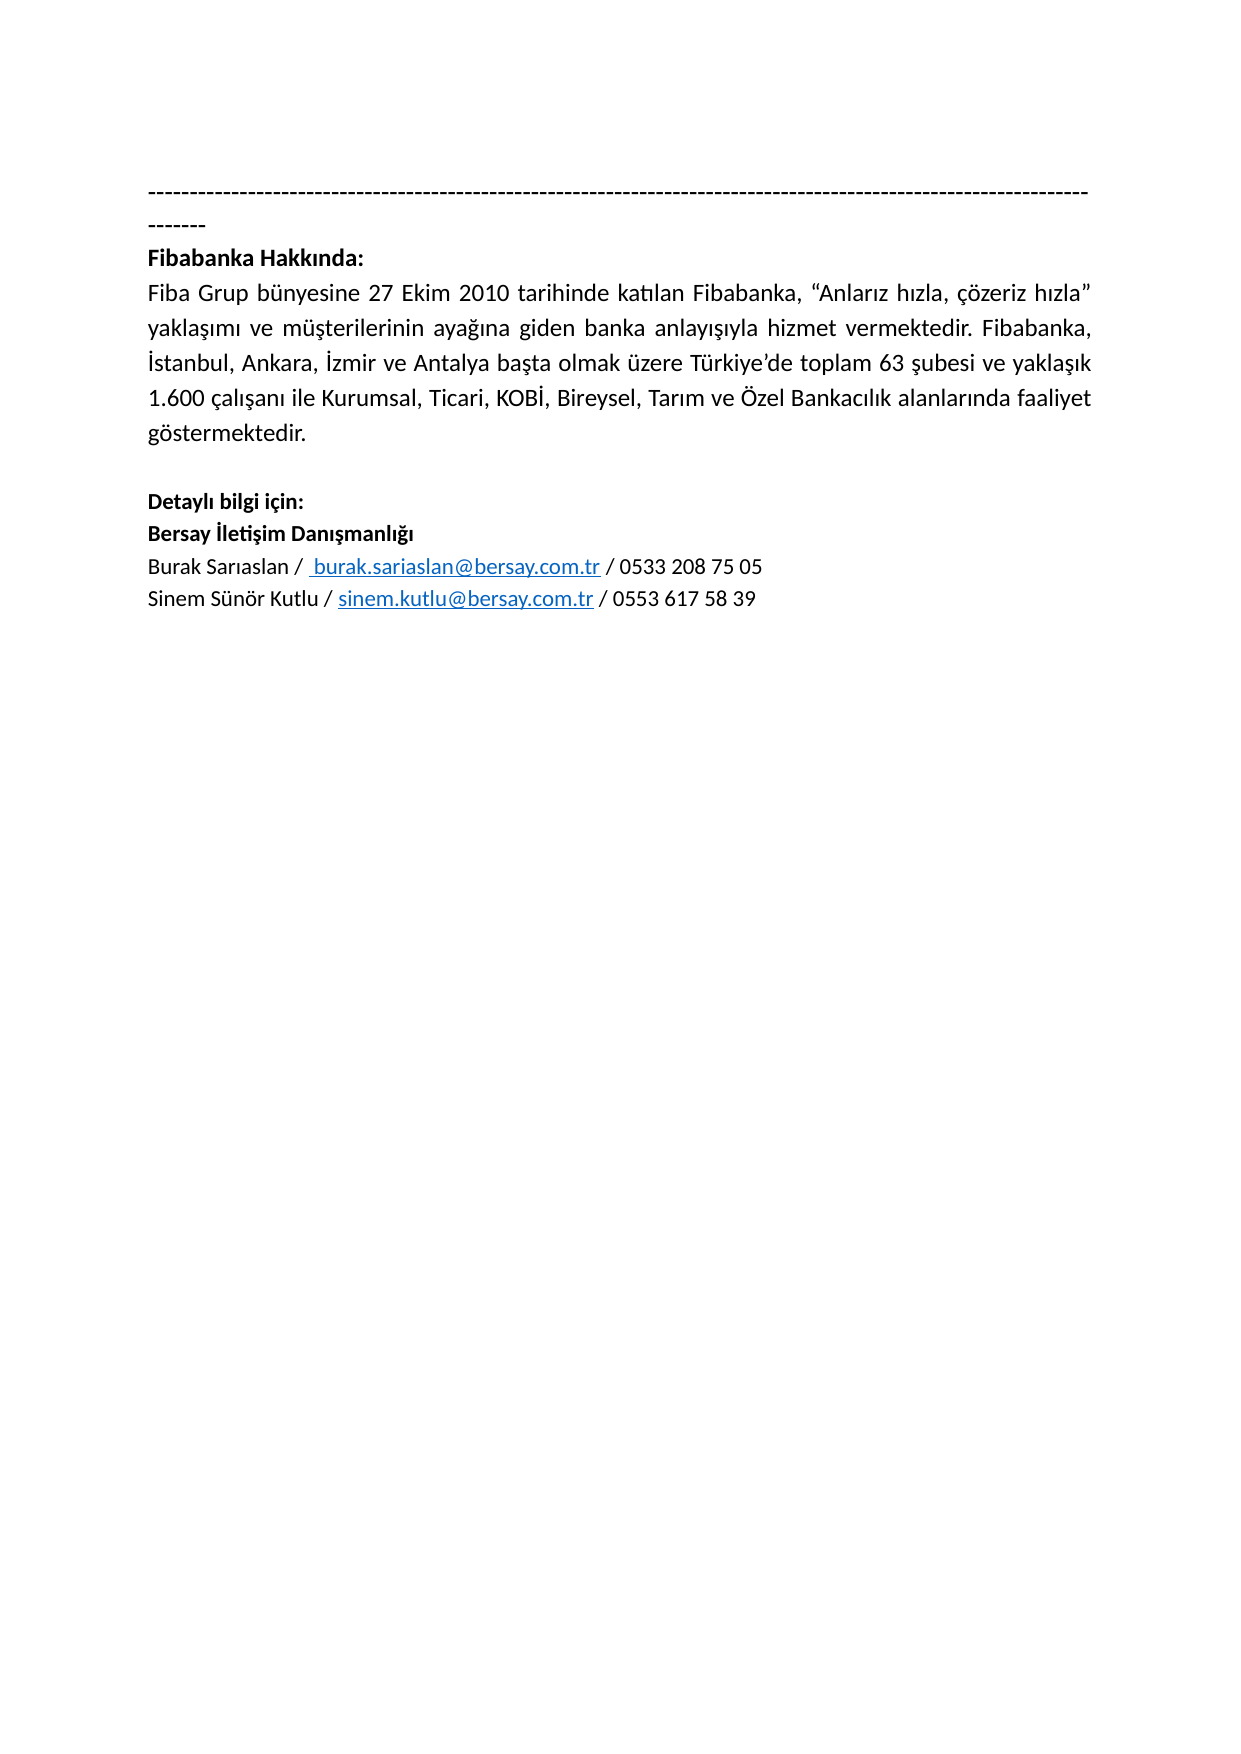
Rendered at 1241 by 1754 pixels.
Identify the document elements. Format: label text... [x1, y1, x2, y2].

text Detaylı bilgi için: [148, 487, 1093, 515]
text ------------------------------------------------------------------------------------------------------------------------ [148, 176, 1093, 238]
text Burak Sarıaslan / burak.sariaslan@bersay.com.tr / 0533 208 75 05 [148, 552, 1093, 580]
text Fiba Grup bünyesine 27 Ekim 2010 tarihinde katılan Fibabanka, “Anlarız hızla, çözeriz hızla” yaklaşımı ve müşterilerinin ayağına giden banka anlayışıyla hizmet vermektedir. Fibabanka, İstanbul, Ankara, İzmir ve Antalya başta olmak üzere Türkiye’de toplam 63 şubesi ve yaklaşık 1.600 çalışanı ile Kurumsal, Ticari, KOBİ, Bireysel, Tarım ve Özel Bankacılık alanlarında faaliyet göstermektedir. [148, 277, 1093, 448]
text Bersay İletişim Danışmanlığı [148, 519, 1093, 548]
text Sinem Sünör Kutlu / sinem.kutlu@bersay.com.tr / 0553 617 58 39 [148, 584, 1093, 612]
text Fibabanka Hakkında: [148, 242, 1093, 273]
